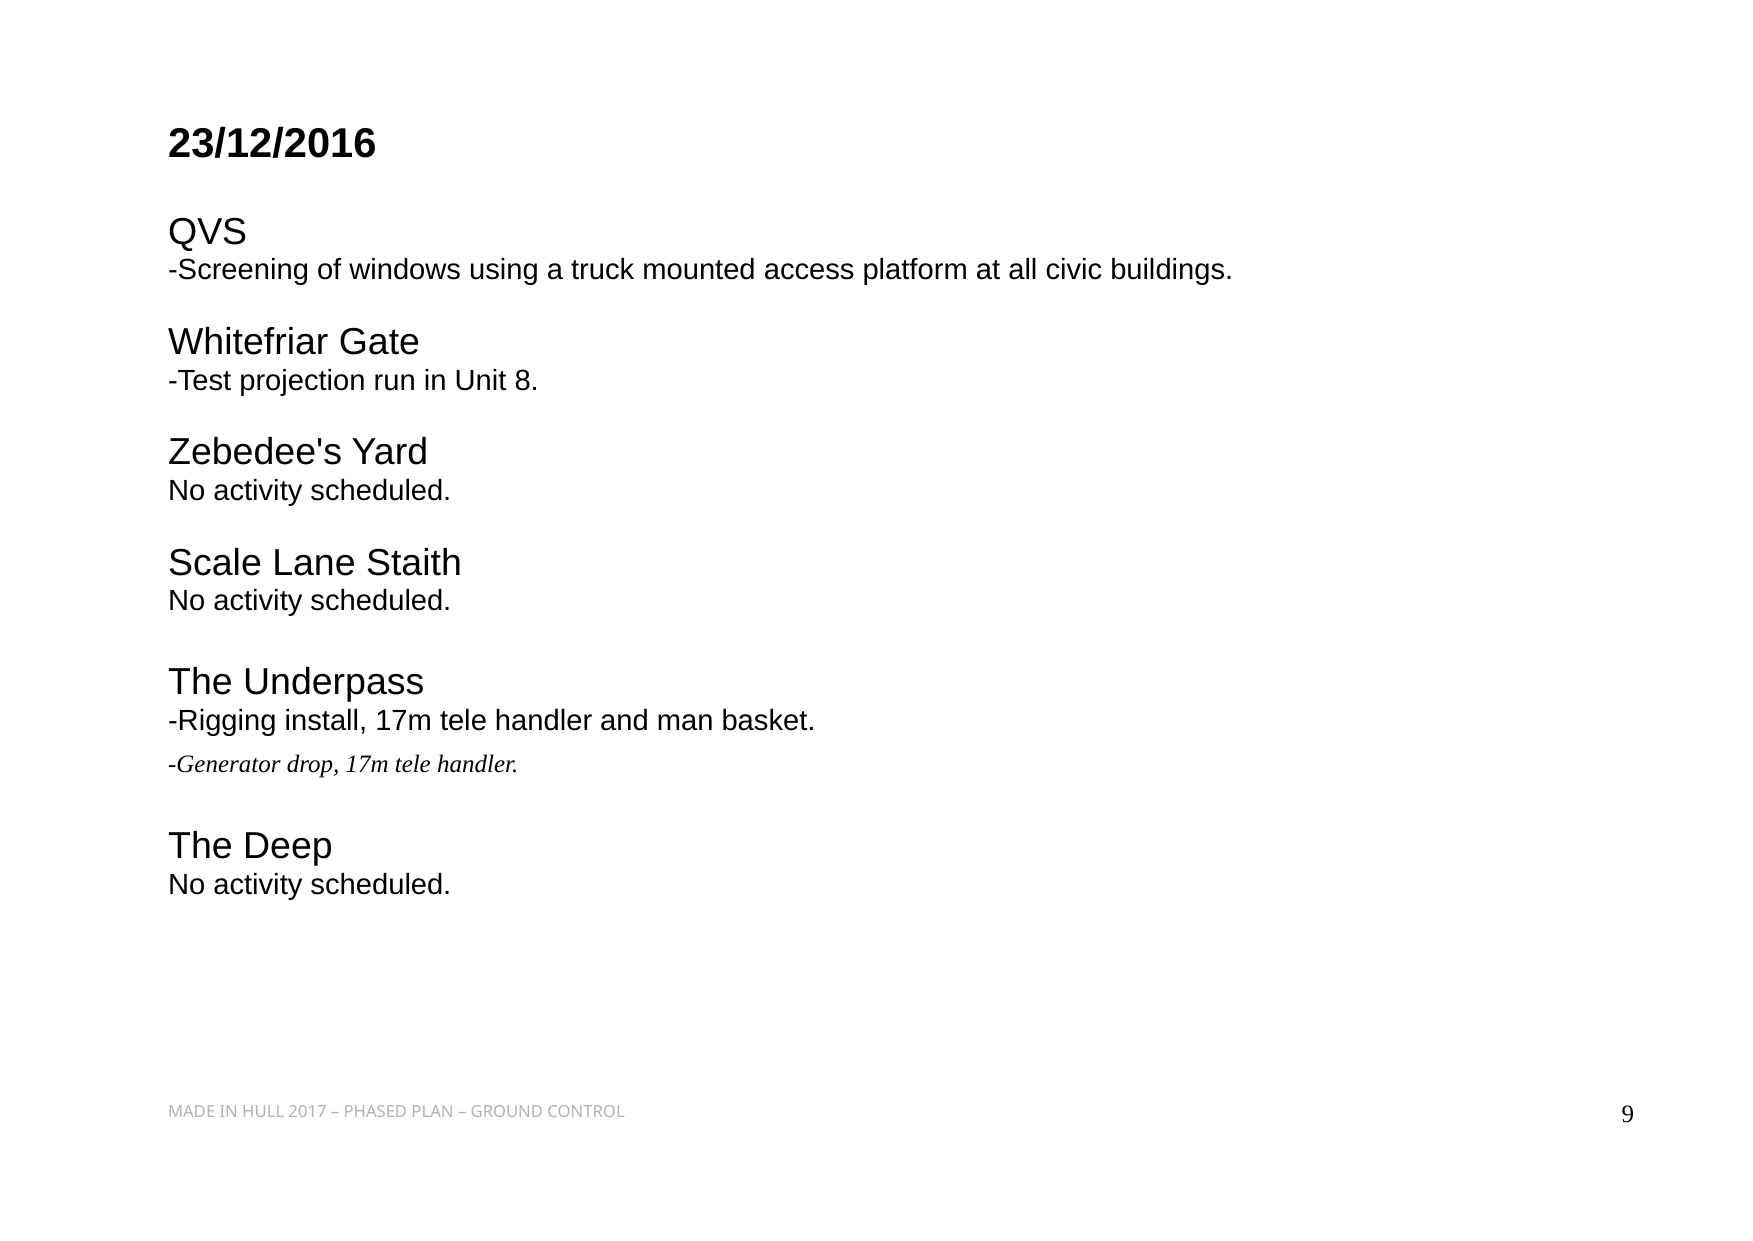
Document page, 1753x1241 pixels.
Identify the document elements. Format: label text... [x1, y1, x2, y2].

text No activity scheduled. [168, 583, 1634, 616]
text The Underpass [168, 659, 1634, 703]
text -Generator drop, 17m tele handler. [168, 749, 1634, 777]
text QVS [168, 209, 1634, 252]
text No activity scheduled. [168, 473, 1634, 506]
text Whitefriar Gate [168, 319, 1634, 362]
text -Screening of windows using a truck mounted access platform at all civic buildings. [168, 252, 1634, 286]
text The Deep [168, 823, 1634, 867]
text Zebedee's Yard [168, 429, 1634, 473]
text Scale Lane Staith [168, 540, 1634, 583]
text No activity scheduled. [168, 867, 1634, 900]
text -Test projection run in Unit 8. [168, 362, 1634, 396]
text -Rigging install, 17m tele handler and man basket. [168, 703, 1634, 736]
text 23/12/2016 [168, 118, 1634, 166]
